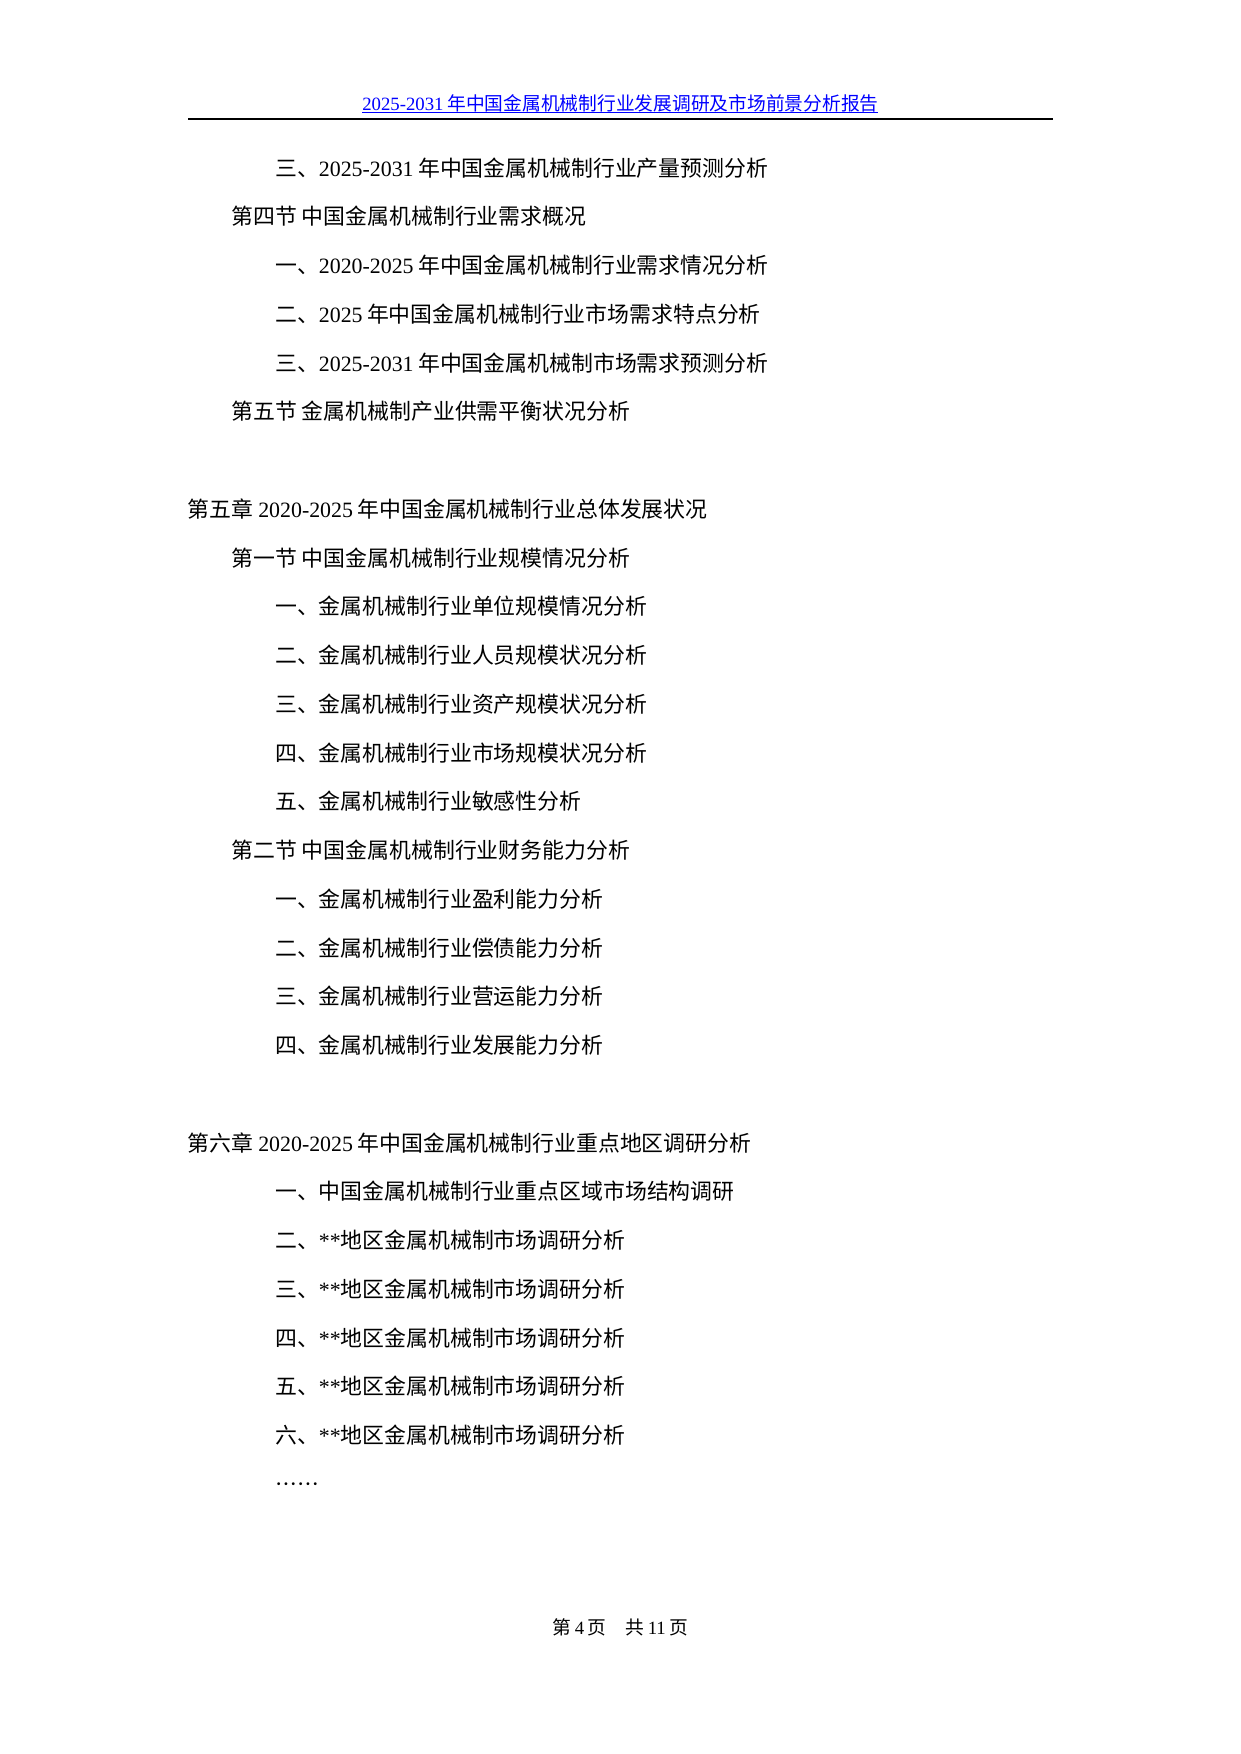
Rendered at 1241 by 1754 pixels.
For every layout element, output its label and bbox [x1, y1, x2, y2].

text [187, 150, 1053, 1499]
